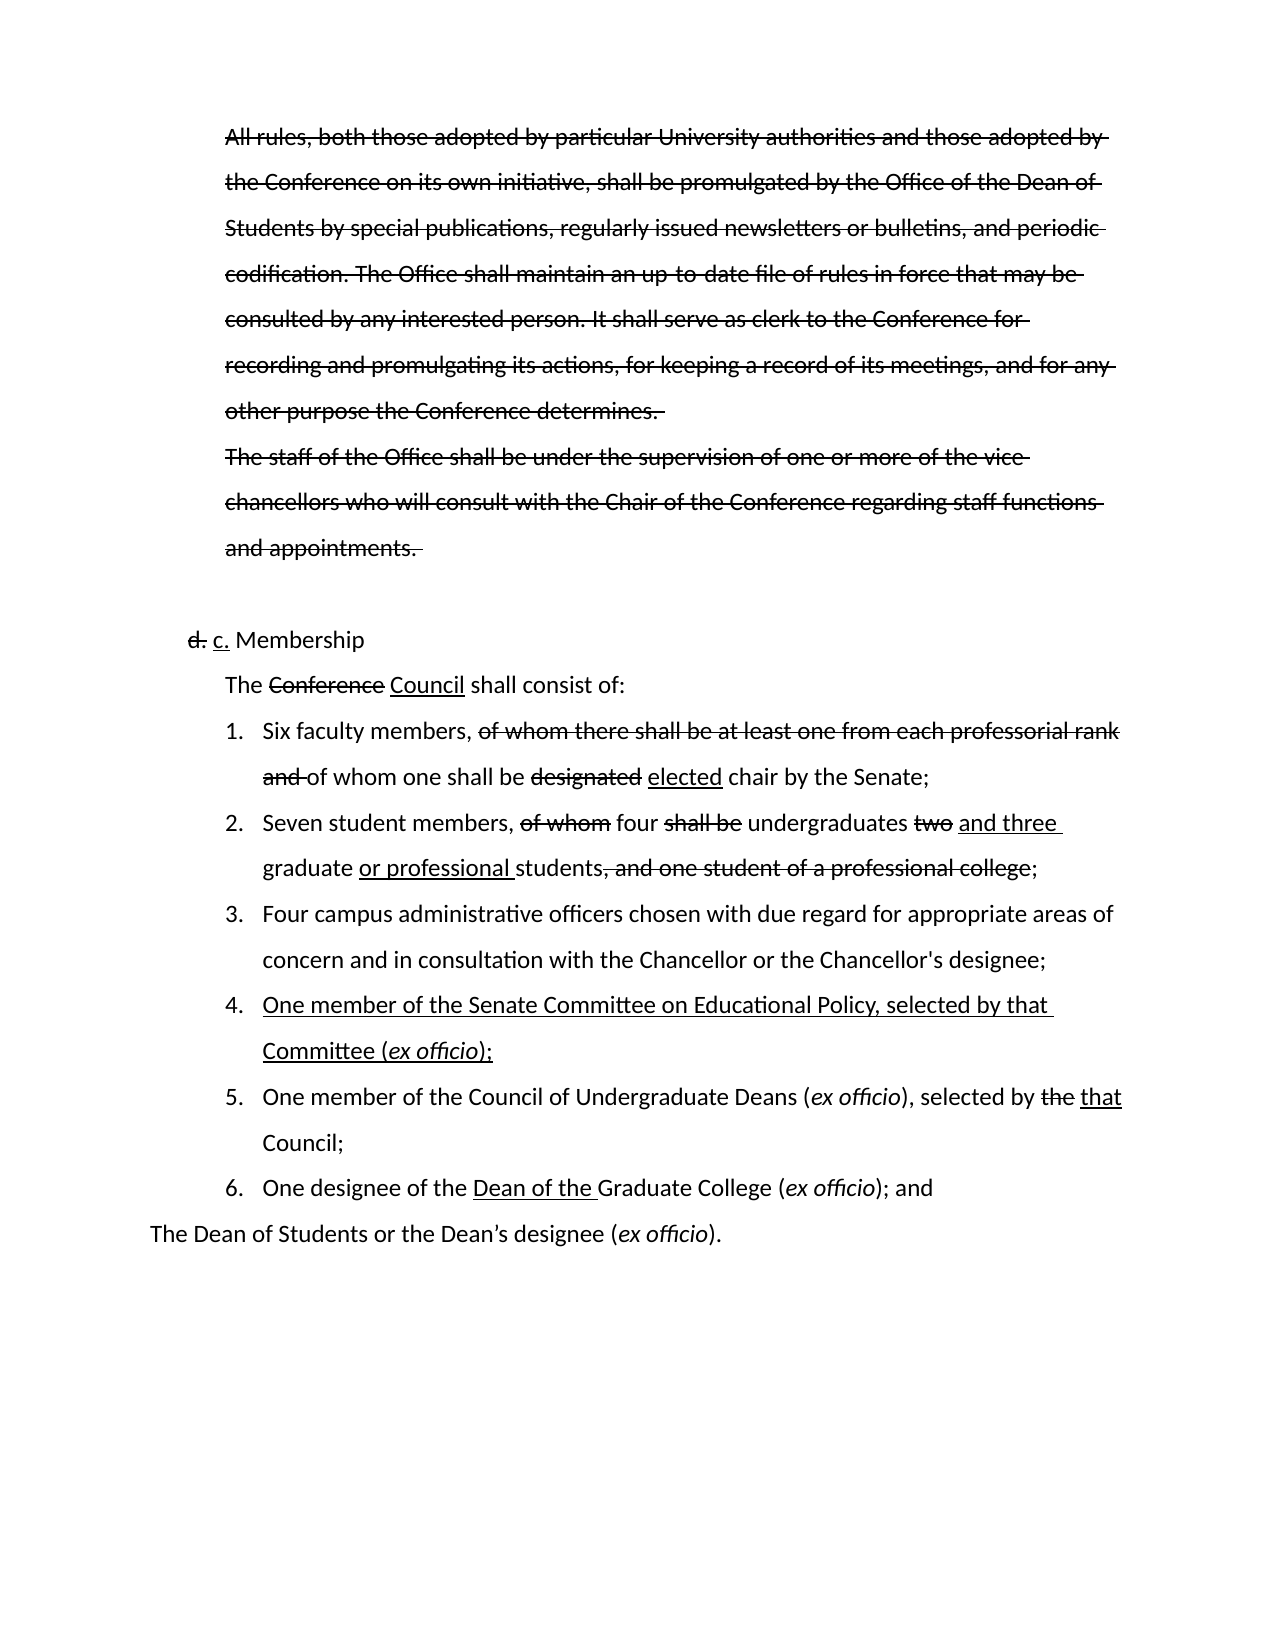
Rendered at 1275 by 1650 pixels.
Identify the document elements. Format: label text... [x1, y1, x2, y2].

list Seven student members, of whom four shall be undergraduates two and three graduate or professional students, and one student of a professional college; [225, 807, 1125, 883]
text d. c. Membership The Conference Council shall consist of: [187, 624, 1125, 700]
list Six faculty members, of whom there shall be at least one from each professorial rank and of whom one shall be designated elected chair by the Senate; [225, 715, 1125, 791]
text The Dean of Students or the Dean’s designee (ex officio). [150, 1218, 1125, 1249]
list One designee of the Dean of the Graduate College (ex officio); and [225, 1172, 1125, 1203]
list Four campus administrative officers chosen with due regard for appropriate areas of concern and in consultation with the Chancellor or the Chancellor's designee; [225, 898, 1125, 974]
list One member of the Senate Committee on Educational Policy, selected by that Committee (ex officio); [225, 989, 1125, 1066]
text All rules, both those adopted by particular University authorities and those adopted by the Conference on its own initiative, shall be promulgated by the Office of the Dean of Students by special publications, regularly issued newsletters or bulletins, and periodic codification. The Office shall maintain an up-to-date file of rules in force that may be consulted by any interested person. It shall serve as clerk to the Conference for recording and promulgating its actions, for keeping a record of its meetings, and for any other purpose the Conference determines. The staff of the Office shall be under the supervision of one or more of the vice chancellors who will consult with the Chair of the Conference regarding staff functions and appointments. [225, 121, 1125, 563]
list One member of the Council of Undergraduate Deans (ex officio), selected by the that Council; [225, 1081, 1125, 1157]
